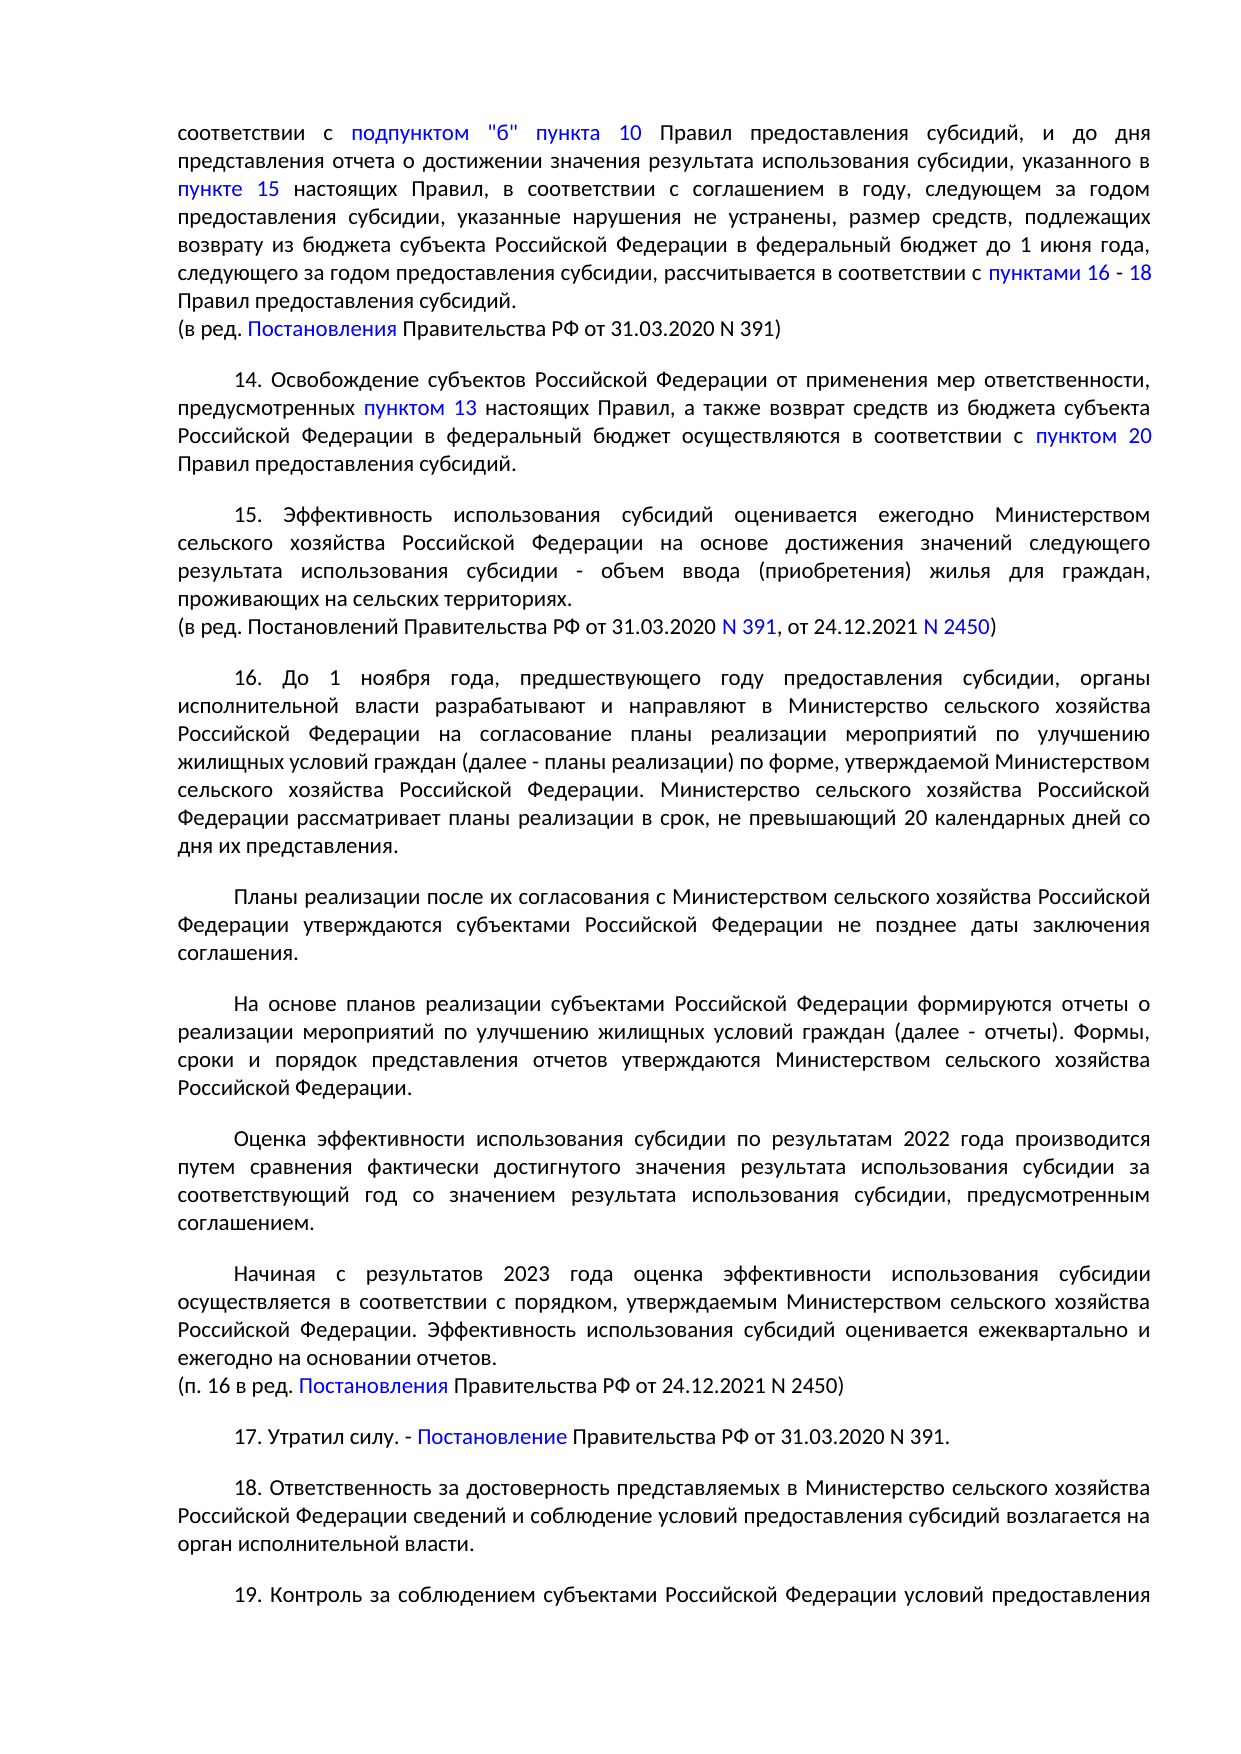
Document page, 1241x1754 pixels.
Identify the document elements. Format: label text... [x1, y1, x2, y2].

text 14. Освобождение субъектов Российской Федерации от применения мер ответственности, предусмотренных пунктом 13 настоящих Правил, а также возврат средств из бюджета субъекта Российской Федерации в федеральный бюджет осуществляются в соответствии с пунктом 20 Правил предоставления субсидий. [177, 365, 1152, 477]
text Оценка эффективности использования субсидии по результатам 2022 года производится путем сравнения фактически достигнутого значения результата использования субсидии за соответствующий год со значением результата использования субсидии, предусмотренным соглашением. [177, 1124, 1152, 1236]
text Планы реализации после их согласования с Министерством сельского хозяйства Российской Федерации утверждаются субъектами Российской Федерации не позднее даты заключения соглашения. [177, 882, 1152, 966]
text Начиная с результатов 2023 года оценка эффективности использования субсидии осуществляется в соответствии с порядком, утверждаемым Министерством сельского хозяйства Российской Федерации. Эффективность использования субсидий оценивается ежеквартально и ежегодно на основании отчетов. [177, 1259, 1152, 1371]
text 17. Утратил силу. - Постановление Правительства РФ от 31.03.2020 N 391. [177, 1422, 1152, 1450]
text На основе планов реализации субъектами Российской Федерации формируются отчеты о реализации мероприятий по улучшению жилищных условий граждан (далее - отчеты). Формы, сроки и порядок представления отчетов утверждаются Министерством сельского хозяйства Российской Федерации. [177, 989, 1152, 1101]
text 18. Ответственность за достоверность представляемых в Министерство сельского хозяйства Российской Федерации сведений и соблюдение условий предоставления субсидий возлагается на орган исполнительной власти. [177, 1473, 1152, 1557]
text (п. 16 в ред. Постановления Правительства РФ от 24.12.2021 N 2450) [177, 1371, 1152, 1399]
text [177, 1580, 1152, 1608]
text (в ред. Постановлений Правительства РФ от 31.03.2020 N 391, от 24.12.2021 N 2450) [177, 612, 1152, 640]
text 15. Эффективность использования субсидий оценивается ежегодно Министерством сельского хозяйства Российской Федерации на основе достижения значений следующего результата использования субсидии - объем ввода (приобретения) жилья для граждан, проживающих на сельских территориях. [177, 500, 1152, 612]
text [177, 118, 1152, 314]
text (в ред. Постановления Правительства РФ от 31.03.2020 N 391) [177, 314, 1152, 342]
text 16. До 1 ноября года, предшествующего году предоставления субсидии, органы исполнительной власти разрабатывают и направляют в Министерство сельского хозяйства Российской Федерации на согласование планы реализации мероприятий по улучшению жилищных условий граждан (далее - планы реализации) по форме, утверждаемой Министерством сельского хозяйства Российской Федерации. Министерство сельского хозяйства Российской Федерации рассматривает планы реализации в срок, не превышающий 20 календарных дней со дня их представления. [177, 663, 1152, 859]
